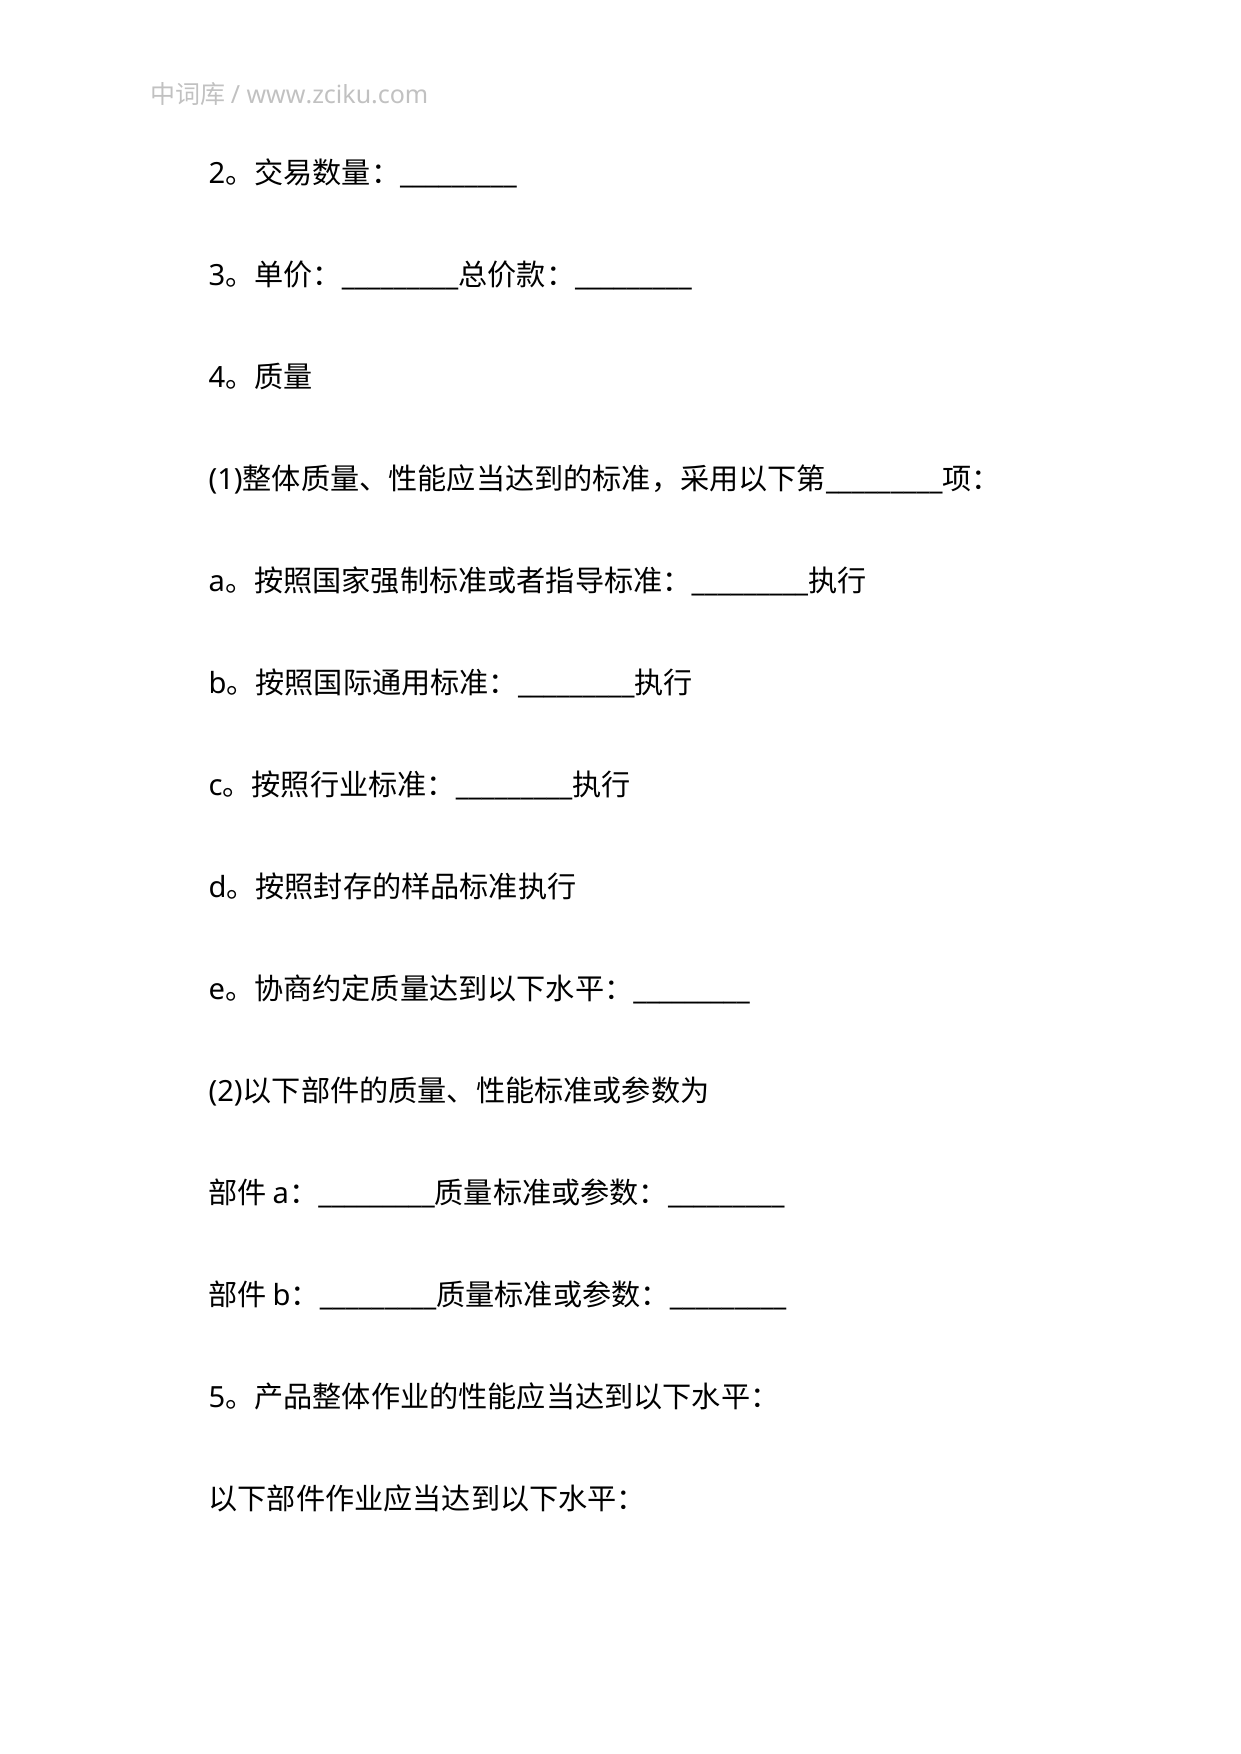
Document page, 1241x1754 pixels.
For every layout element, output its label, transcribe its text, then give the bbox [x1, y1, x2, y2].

text 2。交易数量：_________ [150, 150, 1090, 192]
text 4。质量 [150, 354, 1090, 396]
text d。按照封存的样品标准执行 [150, 864, 1090, 906]
text 以下部件作业应当达到以下水平： [150, 1476, 1090, 1518]
text e。协商约定质量达到以下水平：_________ [150, 966, 1090, 1008]
text a。按照国家强制标准或者指导标准：_________执行 [150, 558, 1090, 600]
text (2)以下部件的质量、性能标准或参数为 [150, 1068, 1090, 1110]
text c。按照行业标准：_________执行 [150, 762, 1090, 804]
text 3。单价：_________总价款：_________ [150, 252, 1090, 294]
text 部件b：_________质量标准或参数：_________ [150, 1272, 1090, 1314]
text (1)整体质量、性能应当达到的标准，采用以下第_________项： [150, 456, 1090, 498]
text 部件a：_________质量标准或参数：_________ [150, 1170, 1090, 1212]
text 5。产品整体作业的性能应当达到以下水平： [150, 1374, 1090, 1416]
text b。按照国际通用标准：_________执行 [150, 660, 1090, 702]
